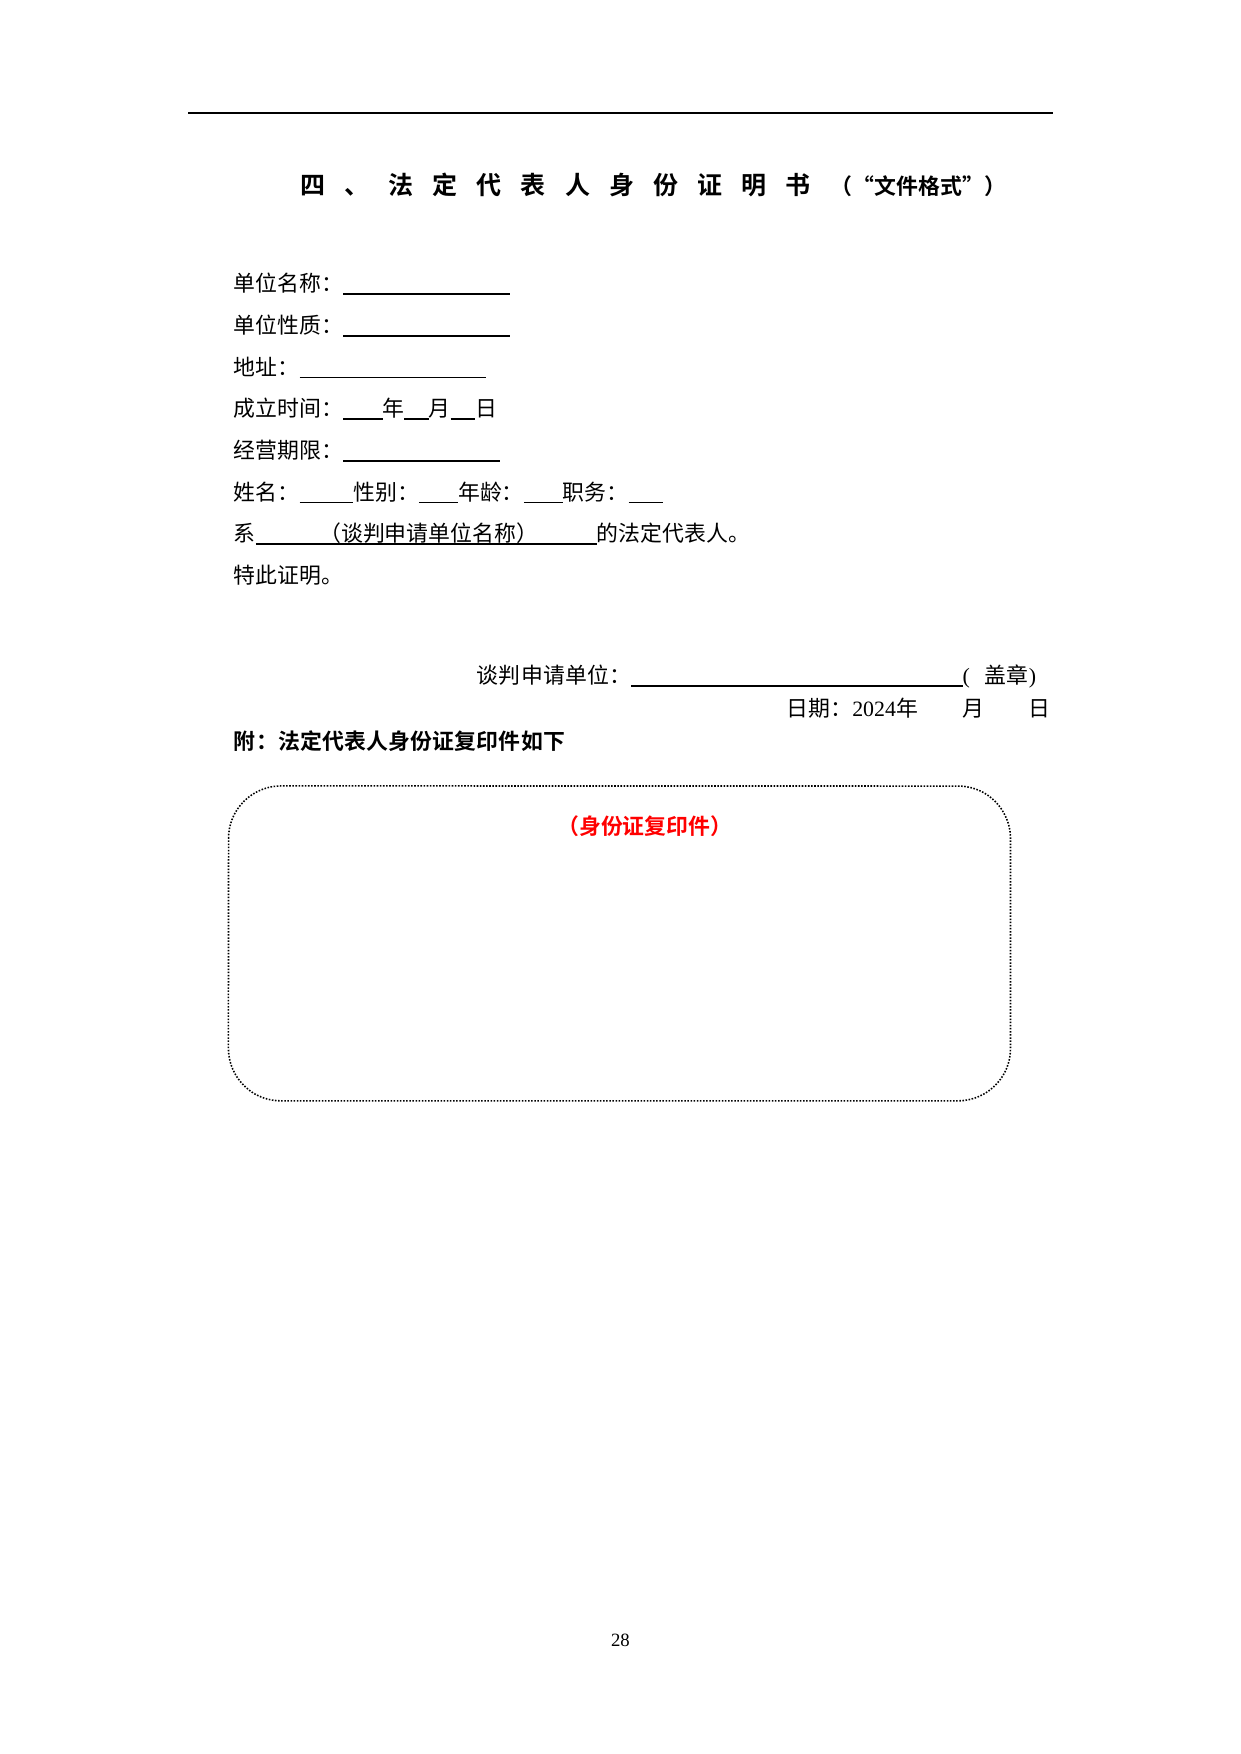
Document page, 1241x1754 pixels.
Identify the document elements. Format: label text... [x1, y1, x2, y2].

text 经营期限： [189, 425, 1051, 467]
text 附：法定代表人身份证复印件如下 [189, 724, 1051, 757]
text 单位名称： [189, 258, 1051, 300]
text 单位性质： [189, 300, 1051, 342]
text 特此证明。 [189, 550, 1051, 592]
text 成立时间： 年 月 日 [189, 383, 1051, 425]
text 日期：2024年 月 日 [189, 691, 1051, 724]
text 四、法定代表人身份证明书（“文件格式”） [189, 151, 1051, 217]
text 姓名： 性别： 年龄： 职务： [189, 467, 1051, 508]
text 谈判申请单位： (盖章) [189, 658, 1051, 691]
text 系 （谈判申请单位名称） 的法定代表人。 [189, 508, 1051, 550]
text 地址： [189, 342, 1051, 383]
